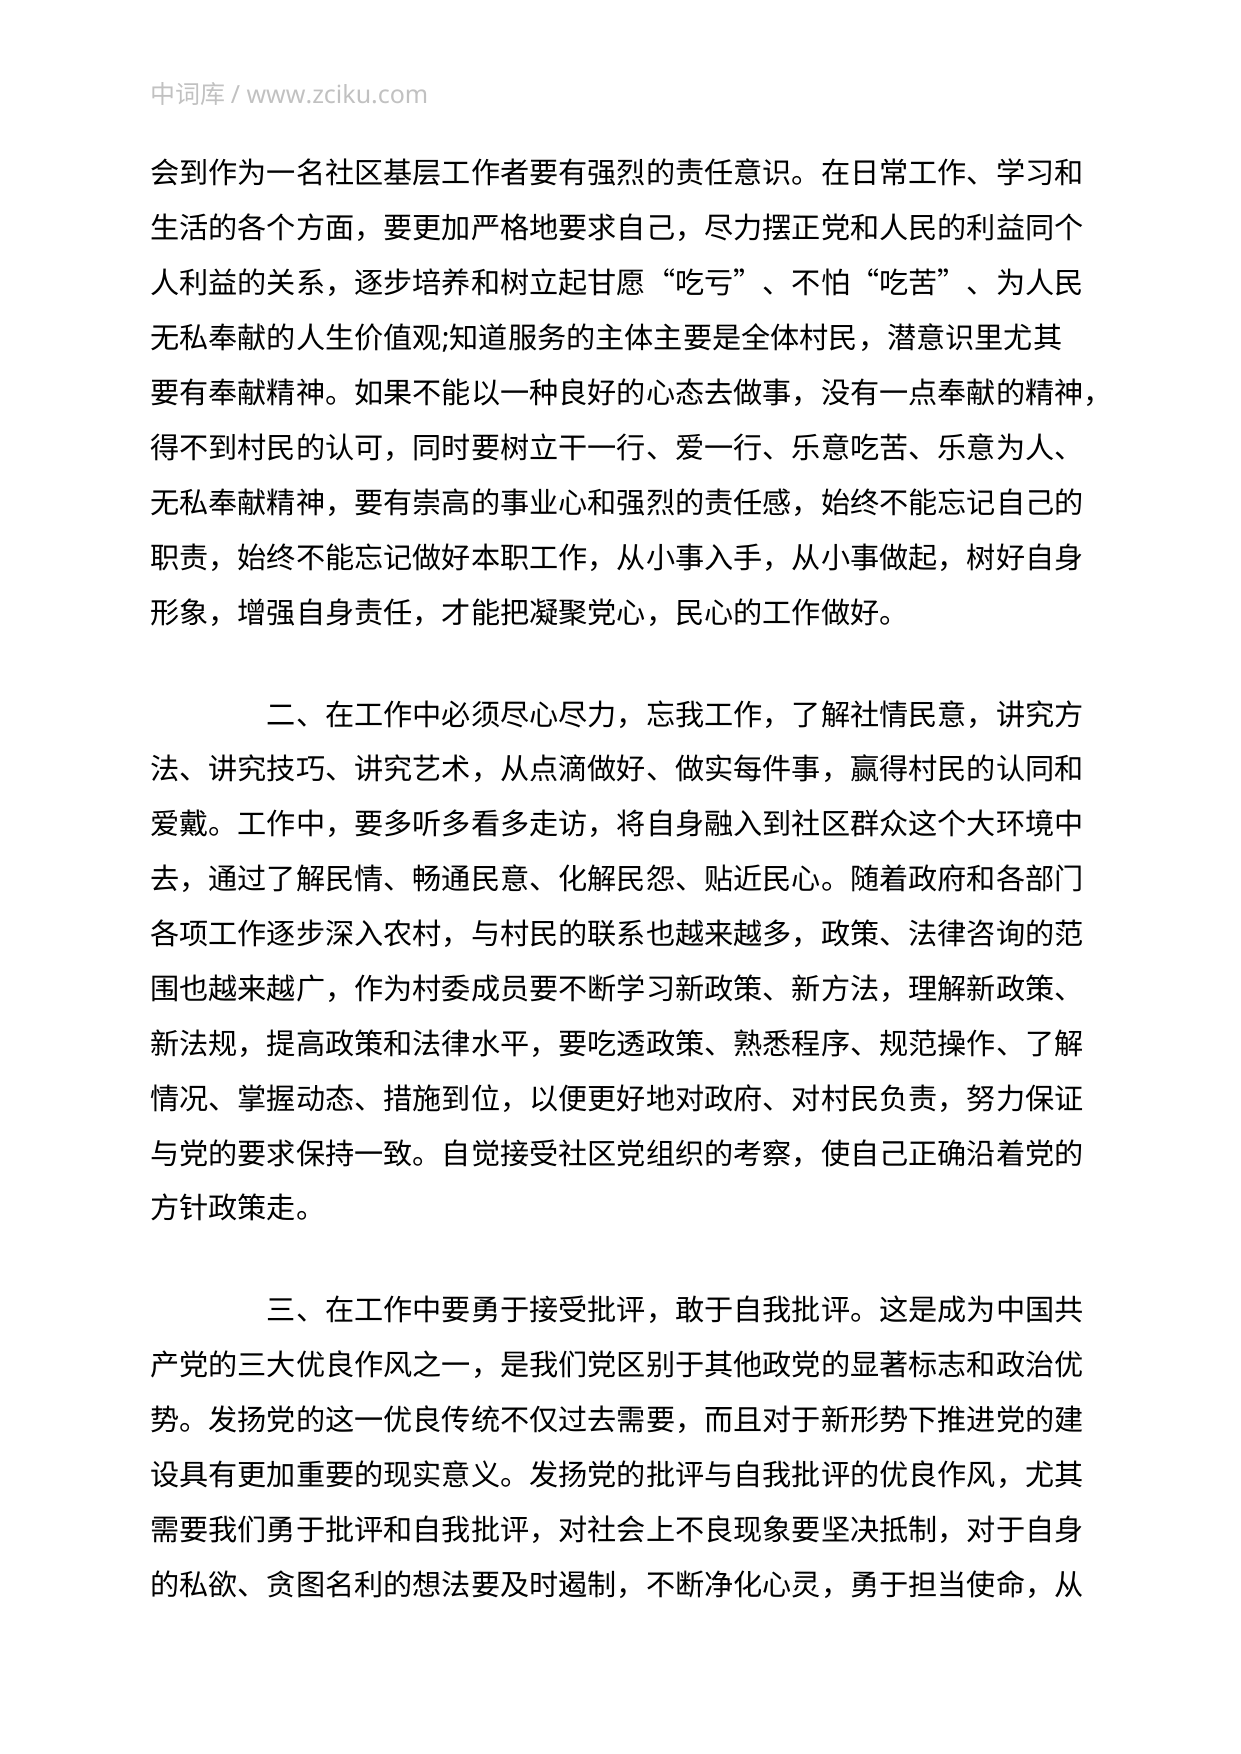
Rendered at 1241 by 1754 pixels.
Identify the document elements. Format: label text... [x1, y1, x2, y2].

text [150, 1287, 1090, 1604]
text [150, 150, 1090, 632]
text 二、在工作中必须尽心尽力，忘我工作，了解社情民意，讲究方法、讲究技巧、讲究艺术，从点滴做好、做实每件事，赢得村民的认同和爱戴。工作中，要多听多看多走访，将自身融入到社区群众这个大环境中去，通过了解民情、畅通民意、化解民怨、贴近民心。随着政府和各部门各项工作逐步深入农村，与村民的联系也越来越多，政策、法律咨询的范围也越来越广，作为村委成员要不断学习新政策、新方法，理解新政策、新法规，提高政策和法律水平，要吃透政策、熟悉程序、规范操作、了解情况、掌握动态、措施到位，以便更好地对政府、对村民负责，努力保证与党的要求保持一致。自觉接受社区党组织的考察，使自己正确沿着党的方针政策走。 [150, 691, 1090, 1227]
